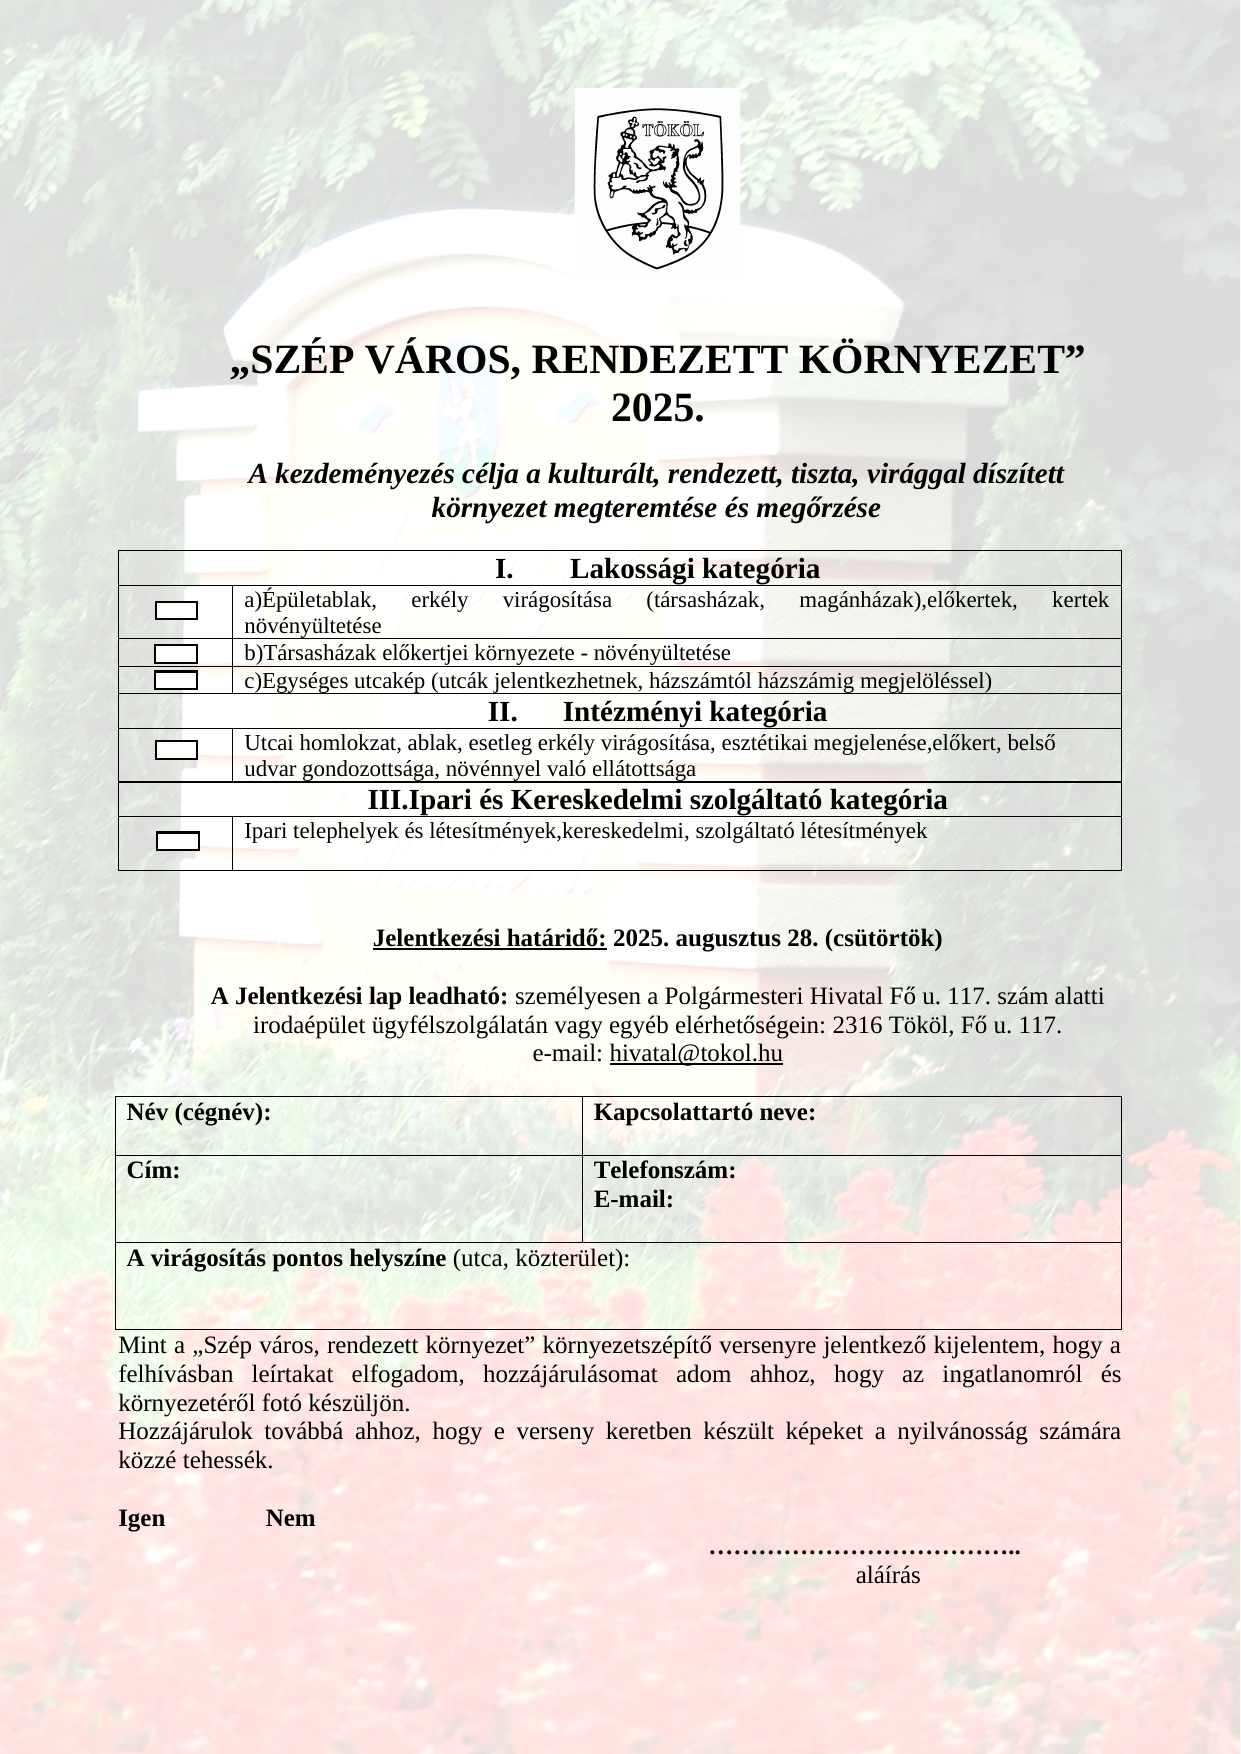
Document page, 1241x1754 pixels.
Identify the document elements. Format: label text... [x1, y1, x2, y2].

table_cell Telefonszám: E-mail: [583, 1156, 1121, 1242]
table_header Lakossági kategória [119, 551, 1121, 584]
table_cell a)Épületablak, erkély virágosítása (társasházak, magánházak),előkertek, kertek növényültetése [233, 586, 1121, 638]
table_header Név (cégnév): [116, 1097, 582, 1154]
table_cell [119, 729, 232, 781]
text Hozzájárulok továbbá ahhoz, hogy e verseny keretben készült képeket a nyilvánosság számára közzé tehessék. [118, 1416, 1122, 1474]
table_cell A virágosítás pontos helyszíne (utca, közterület): [116, 1243, 1121, 1329]
table_cell Intézményi kategória [119, 694, 1121, 728]
table_cell Ipari telephelyek és létesítmények,kereskedelmi, szolgáltató létesítmények [233, 817, 1121, 870]
text „SZÉP VÁROS, RENDEZETT KÖRNYEZET” [193, 334, 1122, 382]
text A kezdeményezés célja a kulturált, rendezett, tiszta, virággal díszített környezet megteremtése és megőrzése [193, 457, 1122, 524]
text 2025. [193, 382, 1122, 430]
table_cell Utcai homlokzat, ablak, esetleg erkély virágosítása, esztétikai megjelenése,előkert, belső udvar gondozottsága, növénnyel való ellátottsága [233, 729, 1121, 781]
table_cell Cím: [116, 1156, 582, 1242]
text aláírás [193, 1560, 1122, 1589]
text Igen Nem [118, 1503, 1122, 1531]
text ……………………………….. [193, 1531, 1122, 1560]
table_cell III.Ipari és Kereskedelmi szolgáltató kategória [119, 783, 1121, 816]
table_cell [119, 639, 232, 666]
text Jelentkezési határidő: 2025. augusztus 28. (csütörtök) [193, 923, 1122, 952]
text e-mail: hivatal@tokol.hu [193, 1038, 1122, 1067]
text Mint a „Szép város, rendezett környezet” környezetszépítő versenyre jelentkező kijelentem, hogy a felhívásban leírtakat elfogadom, hozzájárulásomat adom ahhoz, hogy az ingatlanomról és környezetéről fotó készüljön. [118, 1330, 1122, 1416]
table_cell c)Egységes utcakép (utcák jelentkezhetnek, házszámtól házszámig megjelöléssel) [233, 667, 1121, 693]
table_cell b)Társasházak előkertjei környezete - növényültetése [233, 639, 1121, 666]
picture [574, 88, 741, 284]
text A Jelentkezési lap leadható: személyesen a Polgármesteri Hivatal Fő u. 117. szám alatti irodaépület ügyfélszolgálatán vagy egyéb elérhetőségein: 2316 Tököl, Fő u. 117. [193, 981, 1122, 1038]
table_cell [119, 817, 232, 870]
table_cell [119, 586, 232, 638]
table_header Kapcsolattartó neve: [583, 1097, 1121, 1154]
table_cell [119, 667, 232, 693]
